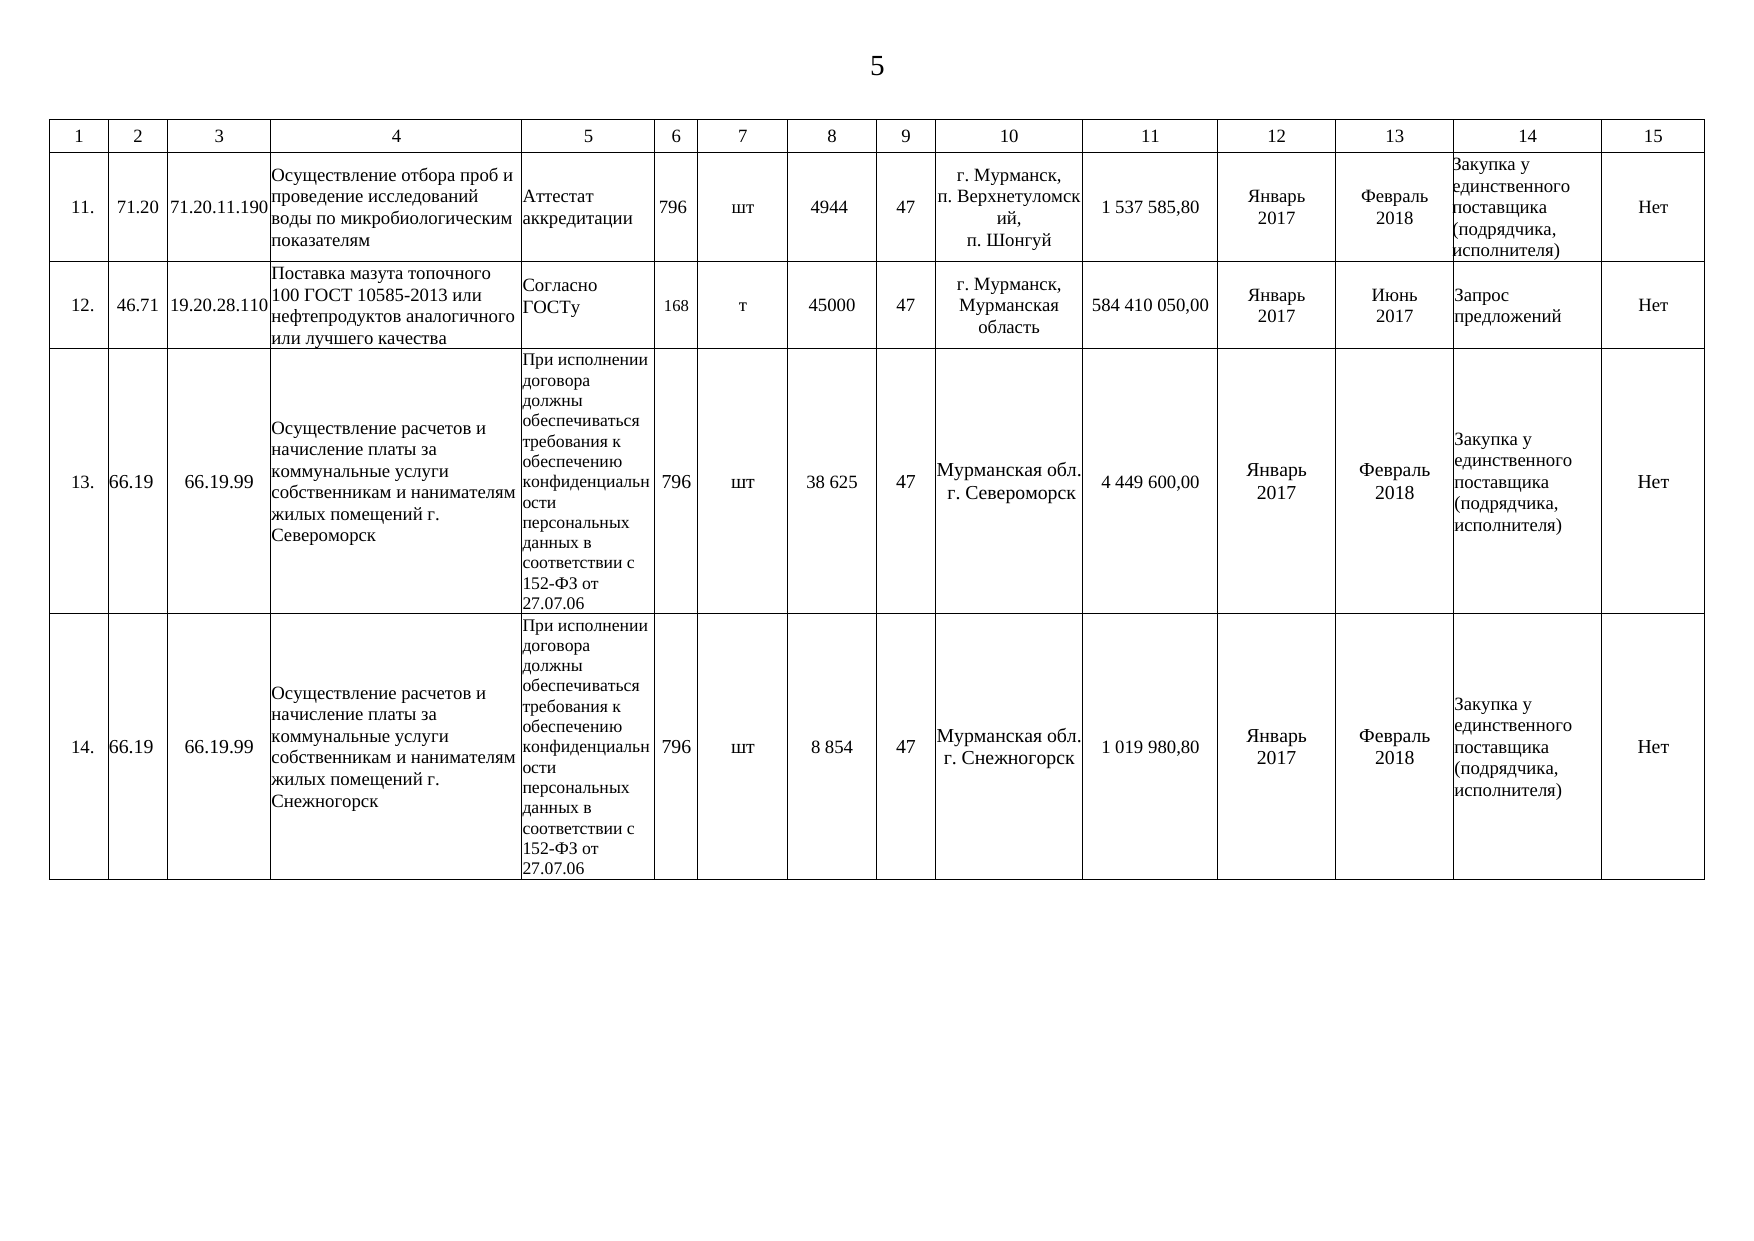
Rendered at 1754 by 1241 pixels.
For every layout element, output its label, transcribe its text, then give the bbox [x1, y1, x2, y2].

table_cell Нет [1602, 262, 1704, 348]
table_cell 46.71 [109, 262, 167, 348]
table_cell 19.20.28.110 [168, 262, 270, 348]
table_cell 4944 [788, 153, 876, 261]
table_cell 4 449 600,00 [1083, 349, 1217, 613]
table_cell шт [698, 614, 787, 878]
table_cell Июнь 2017 [1336, 262, 1453, 348]
table_cell 796 [655, 349, 697, 613]
table_cell 66.19 [109, 614, 167, 878]
table_cell 168 [655, 262, 697, 348]
table_header 5 [522, 120, 654, 152]
table_cell Закупка у единственного поставщика (подрядчика, исполнителя) [1454, 349, 1601, 613]
table_cell Нет [1602, 153, 1704, 261]
table_header 3 [168, 120, 270, 152]
table_cell Февраль 2018 [1336, 349, 1453, 613]
table_cell [50, 349, 108, 613]
table_cell Осуществление расчетов и начисление платы за коммунальные услуги собственникам и нанимателям жилых помещений г. Североморск [271, 349, 521, 613]
table_cell Январь 2017 [1218, 349, 1335, 613]
table_cell 66.19.99 [168, 614, 270, 878]
table_cell г. Мурманск, п. Верхнетуломский, п. Шонгуй [936, 153, 1082, 261]
table_cell 66.19 [109, 349, 167, 613]
table_cell Январь 2017 [1218, 153, 1335, 261]
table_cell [522, 614, 654, 878]
table_cell [50, 153, 108, 261]
table_header 6 [655, 120, 697, 152]
table_cell Февраль 2018 [1336, 614, 1453, 878]
table_header 10 [936, 120, 1082, 152]
table_cell 47 [877, 153, 935, 261]
table_header 4 [271, 120, 521, 152]
table_cell Согласно ГОСТу [522, 262, 654, 348]
table_cell [50, 614, 108, 878]
table_header 1 [50, 120, 108, 152]
table_cell Январь 2017 [1218, 614, 1335, 878]
table_cell Нет [1602, 614, 1704, 878]
table_cell 45000 [788, 262, 876, 348]
table_cell шт [698, 153, 787, 261]
table_cell Мурманская обл. г. Снежногорск [936, 614, 1082, 878]
table_cell Осуществление отбора проб и проведение исследований воды по микробиологическим показателям [271, 153, 521, 261]
table_header 7 [698, 120, 787, 152]
table_cell Мурманская обл. г. Североморск [936, 349, 1082, 613]
table_cell 1 537 585,80 [1083, 153, 1217, 261]
table_cell 71.20 [109, 153, 167, 261]
table_header 11 [1083, 120, 1217, 152]
table_cell 1 019 980,80 [1083, 614, 1217, 878]
table_cell 38 625 [788, 349, 876, 613]
table_cell 796 [655, 153, 697, 261]
table_cell Февраль 2018 [1336, 153, 1453, 261]
table_cell Нет [1602, 349, 1704, 613]
table_cell 71.20.11.190 [168, 153, 270, 261]
table_cell Осуществление расчетов и начисление платы за коммунальные услуги собственникам и нанимателям жилых помещений г. Снежногорск [271, 614, 521, 878]
table_cell При исполнении договора должны обеспечиваться требования к обеспечению конфиденциальности персональных данных в соответствии с 152-ФЗ от 27.07.06 [522, 349, 654, 613]
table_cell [1454, 153, 1601, 261]
table_header 15 [1602, 120, 1704, 152]
table_cell Запрос предложений [1454, 262, 1601, 348]
table_header 8 [788, 120, 876, 152]
table_header 13 [1336, 120, 1453, 152]
table_cell 584 410 050,00 [1083, 262, 1217, 348]
table_header 2 [109, 120, 167, 152]
table_cell 66.19.99 [168, 349, 270, 613]
table_header 14 [1454, 120, 1601, 152]
table_cell 47 [877, 614, 935, 878]
table_cell 47 [877, 262, 935, 348]
table_cell т [698, 262, 787, 348]
table_cell [50, 262, 108, 348]
table_cell Аттестат аккредитации [522, 153, 654, 261]
table_cell Поставка мазута топочного 100 ГОСТ 10585-2013 или нефтепродуктов аналогичного или лучшего качества [271, 262, 521, 348]
table_cell 47 [877, 349, 935, 613]
table_cell Январь 2017 [1218, 262, 1335, 348]
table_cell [1454, 614, 1601, 878]
table_cell 796 [655, 614, 697, 878]
table_cell 8 854 [788, 614, 876, 878]
table_cell г. Мурманск, Мурманская область [936, 262, 1082, 348]
table_header 12 [1218, 120, 1335, 152]
table_header 9 [877, 120, 935, 152]
table_cell шт [698, 349, 787, 613]
